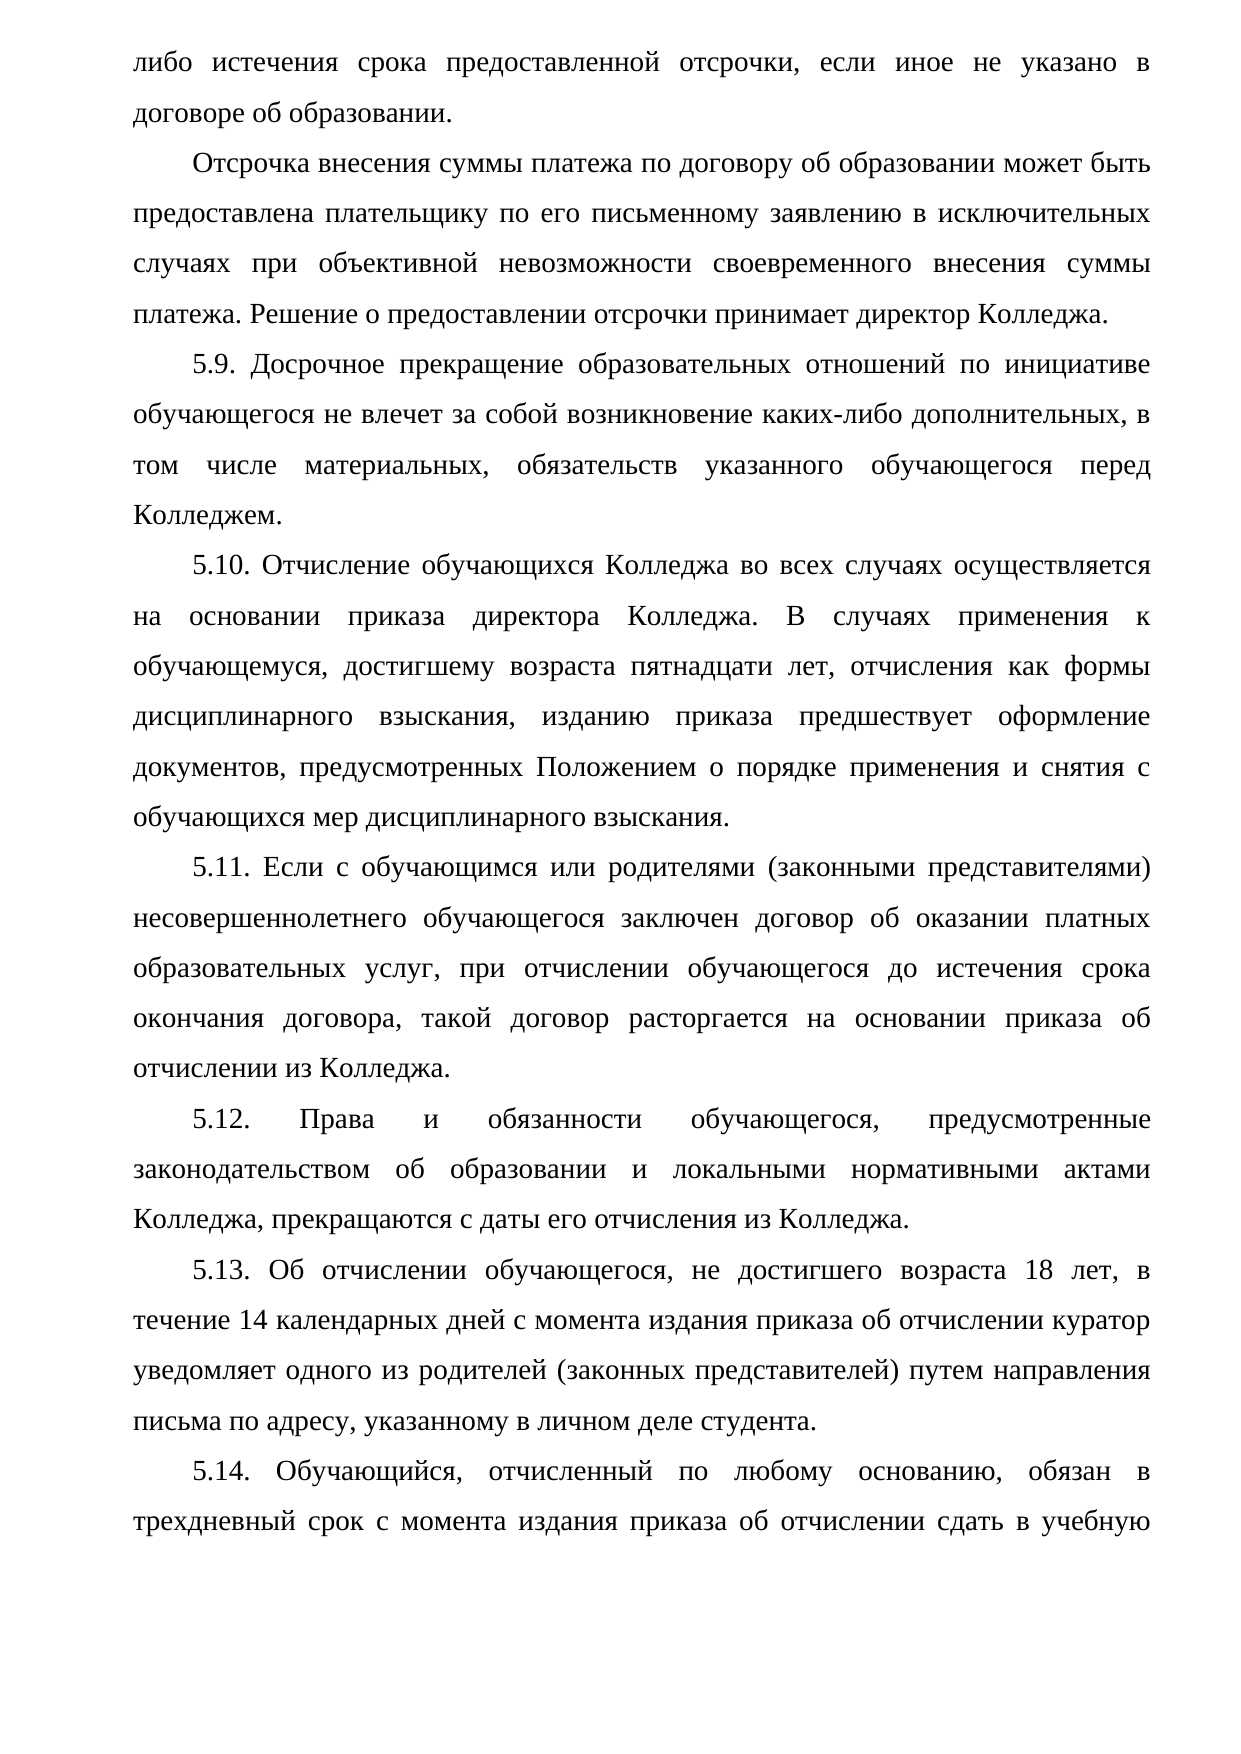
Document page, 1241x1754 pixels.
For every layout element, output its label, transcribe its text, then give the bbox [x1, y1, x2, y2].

text Отсрочка внесения суммы платежа по договору об образовании может быть предоставлена плательщику по его письменному заявлению в исключительных случаях при объективной невозможности своевременного внесения суммы платежа. Решение о предоставлении отсрочки принимает директор Колледжа. [133, 145, 1152, 329]
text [133, 1453, 1152, 1537]
text 5.12. Права и обязанности обучающегося, предусмотренные законодательством об образовании и локальными нормативными актами Колледжа, прекращаются с даты его отчисления из Колледжа. [133, 1101, 1152, 1235]
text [133, 44, 1152, 128]
text 5.10. Отчисление обучающихся Колледжа во всех случаях осуществляется на основании приказа директора Колледжа. В случаях применения к обучающемуся, достигшему возраста пятнадцати лет, отчисления как формы дисциплинарного взыскания, изданию приказа предшествует оформление документов, предусмотренных Положением о порядке применения и снятия с обучающихся мер дисциплинарного взыскания. [133, 547, 1152, 833]
text 5.13. Об отчислении обучающегося, не достигшего возраста 18 лет, в течение 14 календарных дней с момента издания приказа об отчислении куратор уведомляет одного из родителей (законных представителей) путем направления письма по адресу, указанному в личном деле студента. [133, 1252, 1152, 1436]
text 5.11. Если с обучающимся или родителями (законными представителями) несовершеннолетнего обучающегося заключен договор об оказании платных образовательных услуг, при отчислении обучающегося до истечения срока окончания договора, такой договор расторгается на основании приказа об отчислении из Колледжа. [133, 849, 1152, 1084]
text 5.9. Досрочное прекращение образовательных отношений по инициативе обучающегося не влечет за собой возникновение каких-либо дополнительных, в том числе материальных, обязательств указанного обучающегося перед Колледжем. [133, 346, 1152, 531]
